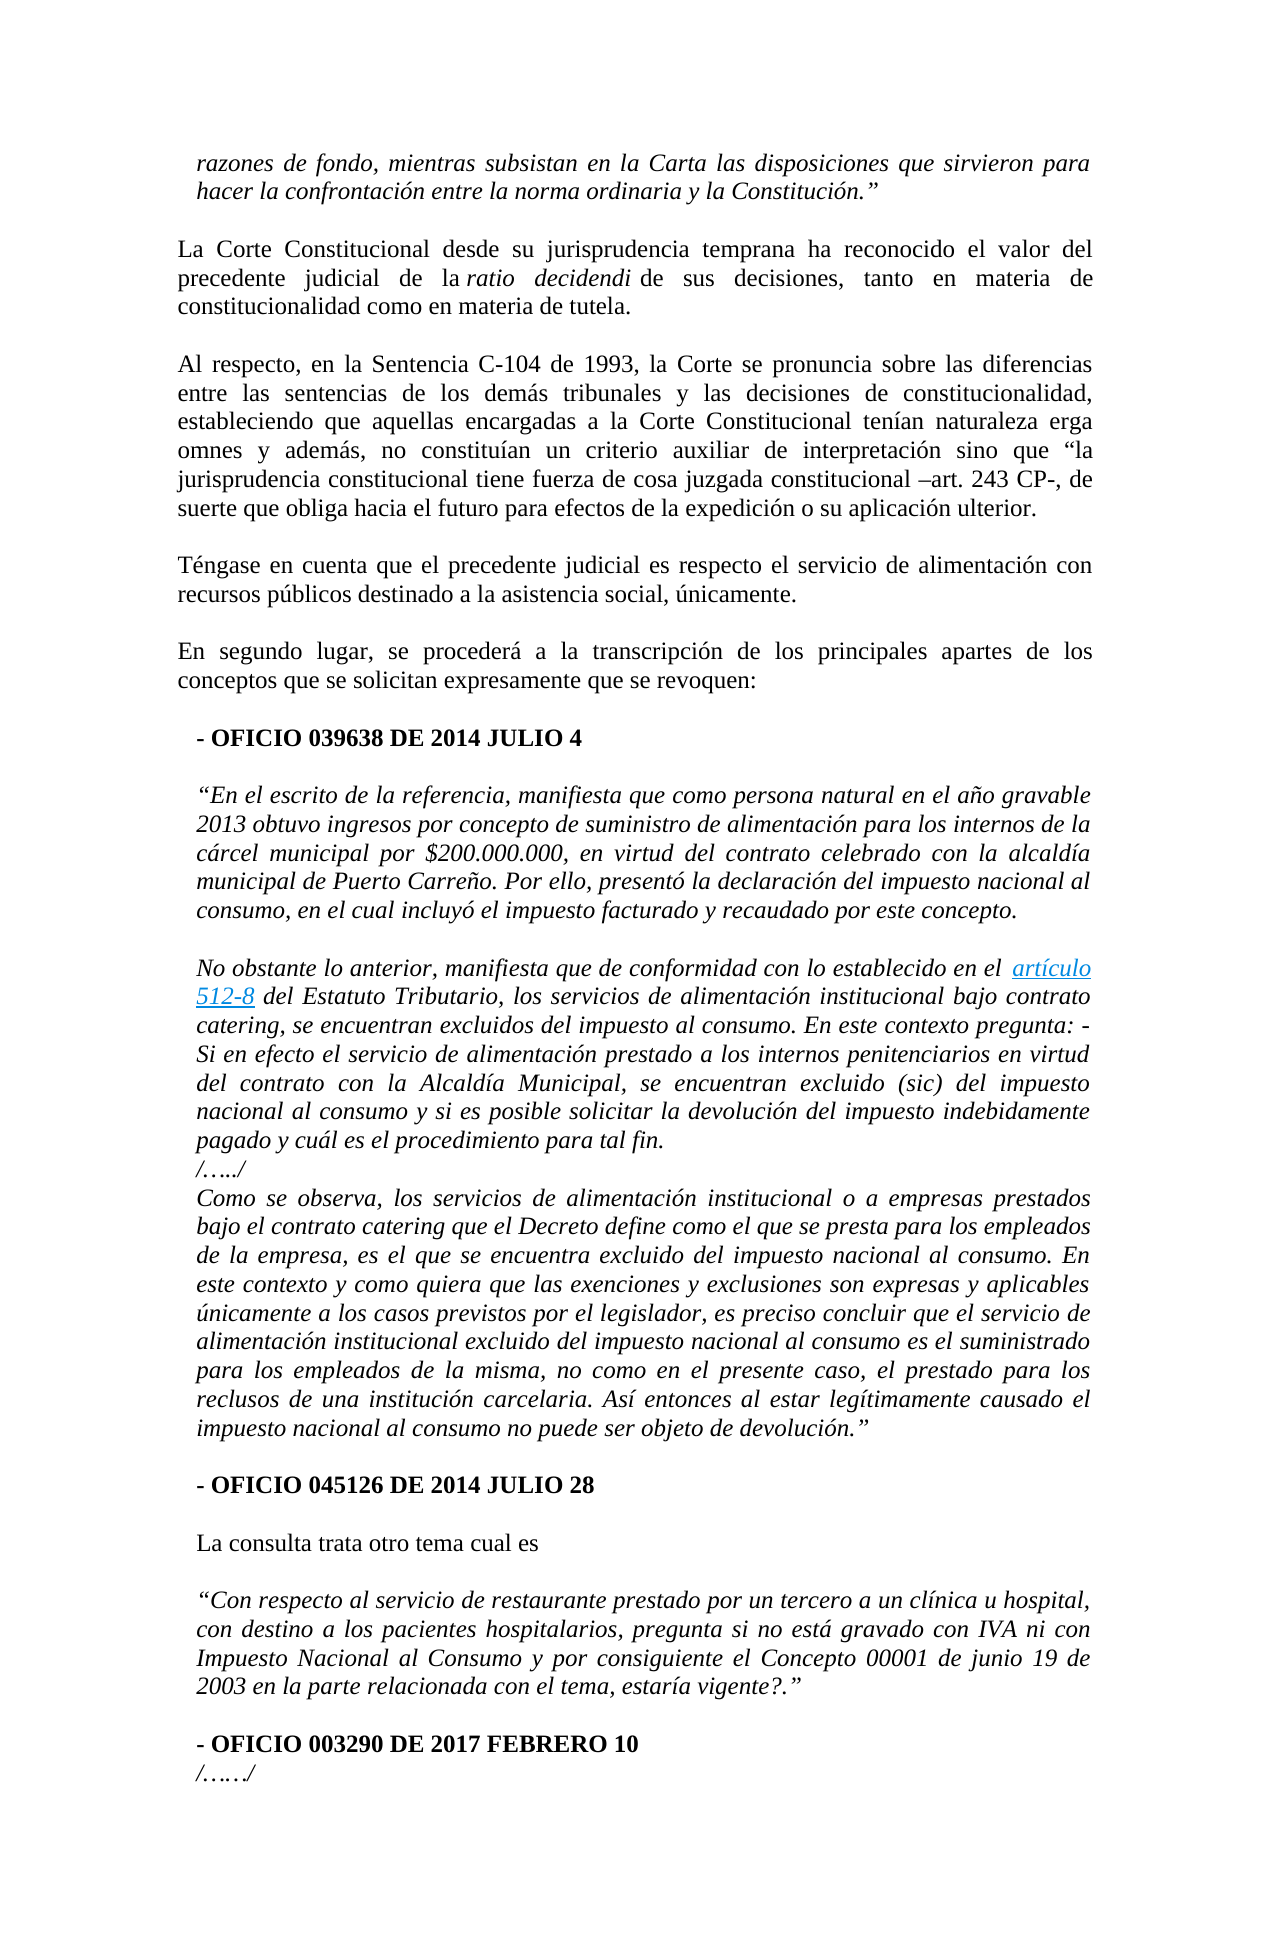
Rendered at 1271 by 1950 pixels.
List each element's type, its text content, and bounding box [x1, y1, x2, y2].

text Como se observa, los servicios de alimentación institucional o a empresas prestados bajo el contrato catering que el Decreto define como el que se presta para los empleados de la empresa, es el que se encuentra excluido del impuesto nacional al consumo. En este contexto y como quiera que las exenciones y exclusiones son expresas y aplicables únicamente a los casos previstos por el legislador, es preciso concluir que el servicio de alimentación institucional excluido del impuesto nacional al consumo es el suministrado para los empleados de la misma, no como en el presente caso, el prestado para los reclusos de una institución carcelaria. Así entonces al estar legítimamente causado el impuesto nacional al consumo no puede ser objeto de devolución.” [196, 1183, 1094, 1441]
text Al respecto, en la Sentencia C-104 de 1993, la Corte se pronuncia sobre las diferencias entre las sentencias de los demás tribunales y las decisiones de constitucionalidad, estableciendo que aquellas encargadas a la Corte Constitucional tenían naturaleza erga omnes y además, no constituían un criterio auxiliar de interpretación sino que “la jurisprudencia constitucional tiene fuerza de cosa juzgada constitucional –art. 243 CP-, de suerte que obliga hacia el futuro para efectos de la expedición o su aplicación ulterior. [177, 349, 1094, 521]
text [196, 148, 1094, 205]
text - OFICIO 045126 DE 2014 JULIO 28 [196, 1470, 1094, 1499]
text - OFICIO 003290 DE 2017 FEBRERO 10 [196, 1729, 1094, 1758]
text “Con respecto al servicio de restaurante prestado por un tercero a un clínica u hospital, con destino a los pacientes hospitalarios, pregunta si no está gravado con IVA ni con Impuesto Nacional al Consumo y por consiguiente el Concepto 00001 de junio 19 de 2003 en la parte relacionada con el tema, estaría vigente?.” [196, 1585, 1094, 1700]
text En segundo lugar, se procederá a la transcripción de los principales apartes de los conceptos que se solicitan expresamente que se revoquen: [177, 636, 1094, 694]
text - OFICIO 039638 DE 2014 JULIO 4 [196, 723, 1094, 751]
text Téngase en cuenta que el precedente judicial es respecto el servicio de alimentación con recursos públicos destinado a la asistencia social, únicamente. [177, 550, 1094, 608]
text /…../ [196, 1154, 1094, 1183]
text La Corte Constitucional desde su jurisprudencia temprana ha reconocido el valor del precedente judicial de la ratio decidendi de sus decisiones, tanto en materia de constitucionalidad como en materia de tutela. [177, 234, 1094, 320]
text “En el escrito de la referencia, manifiesta que como persona natural en el año gravable 2013 obtuvo ingresos por concepto de suministro de alimentación para los internos de la cárcel municipal por $200.000.000, en virtud del contrato celebrado con la alcaldía municipal de Puerto Carreño. Por ello, presentó la declaración del impuesto nacional al consumo, en el cual incluyó el impuesto facturado y recaudado por este concepto. [196, 780, 1094, 924]
text /……/ [196, 1758, 1094, 1786]
text No obstante lo anterior, manifiesta que de conformidad con lo establecido en el artículo 512-8 del Estatuto Tributario, los servicios de alimentación institucional bajo contrato catering, se encuentran excluidos del impuesto al consumo. En este contexto pregunta: - Si en efecto el servicio de alimentación prestado a los internos penitenciarios en virtud del contrato con la Alcaldía Municipal, se encuentran excluido (sic) del impuesto nacional al consumo y si es posible solicitar la devolución del impuesto indebidamente pagado y cuál es el procedimiento para tal fin. [196, 953, 1094, 1154]
text La consulta trata otro tema cual es [196, 1528, 1094, 1556]
